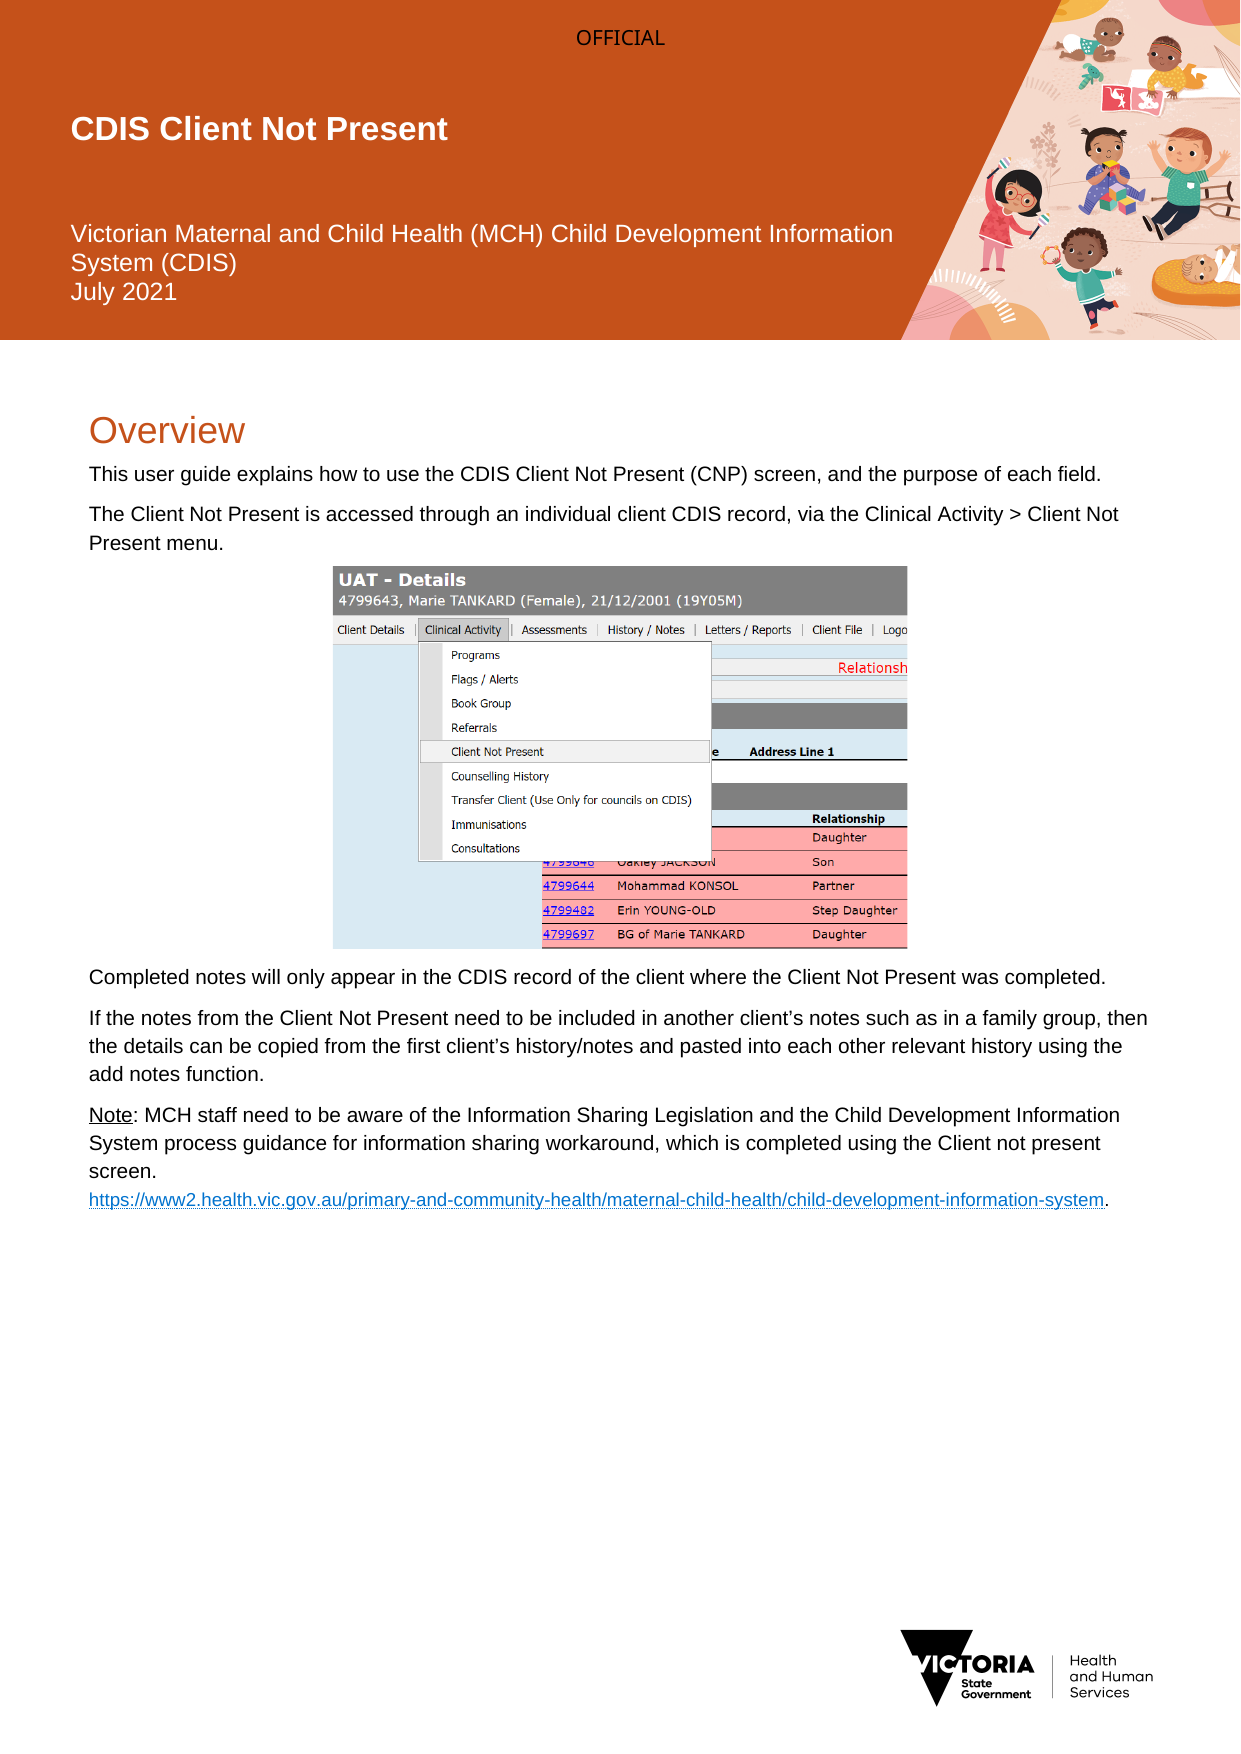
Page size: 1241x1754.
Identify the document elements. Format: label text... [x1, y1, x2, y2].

text Completed notes will only appear in the CDIS record of the client where the Client Not Present was completed. [89, 961, 1152, 989]
picture [0, 1624, 1241, 1754]
text This user guide explains how to use the CDIS Client Not Present (CNP) screen, and the purpose of each field. [89, 457, 1152, 486]
text Note: MCH staff need to be aware of the Information Sharing Legislation and the Child Development Information System process guidance for information sharing workaround, which is completed using the Client not present screen. [89, 1098, 1152, 1183]
text If the notes from the Client Not Present need to be included in another client’s notes such as in a family group, then the details can be copied from the first client’s history/notes and pasted into each other relevant history using the add notes function. [89, 1001, 1152, 1086]
picture [332, 566, 908, 949]
text The Client Not Present is accessed through an individual client CDIS record, via the Clinical Activity > Client Not Present menu. [89, 498, 1152, 554]
picture [0, 0, 1241, 340]
text Overview [89, 408, 1152, 451]
table_header CDIS Client Not Present [59, 89, 927, 219]
table_cell Victorian Maternal and Child Health (MCH) Child Development Information System (CDIS) July 2021 [59, 219, 927, 340]
text https://www2.health.vic.gov.au/primary-and-community-health/maternal-child-health/child-development-information-system. [89, 1189, 1152, 1210]
